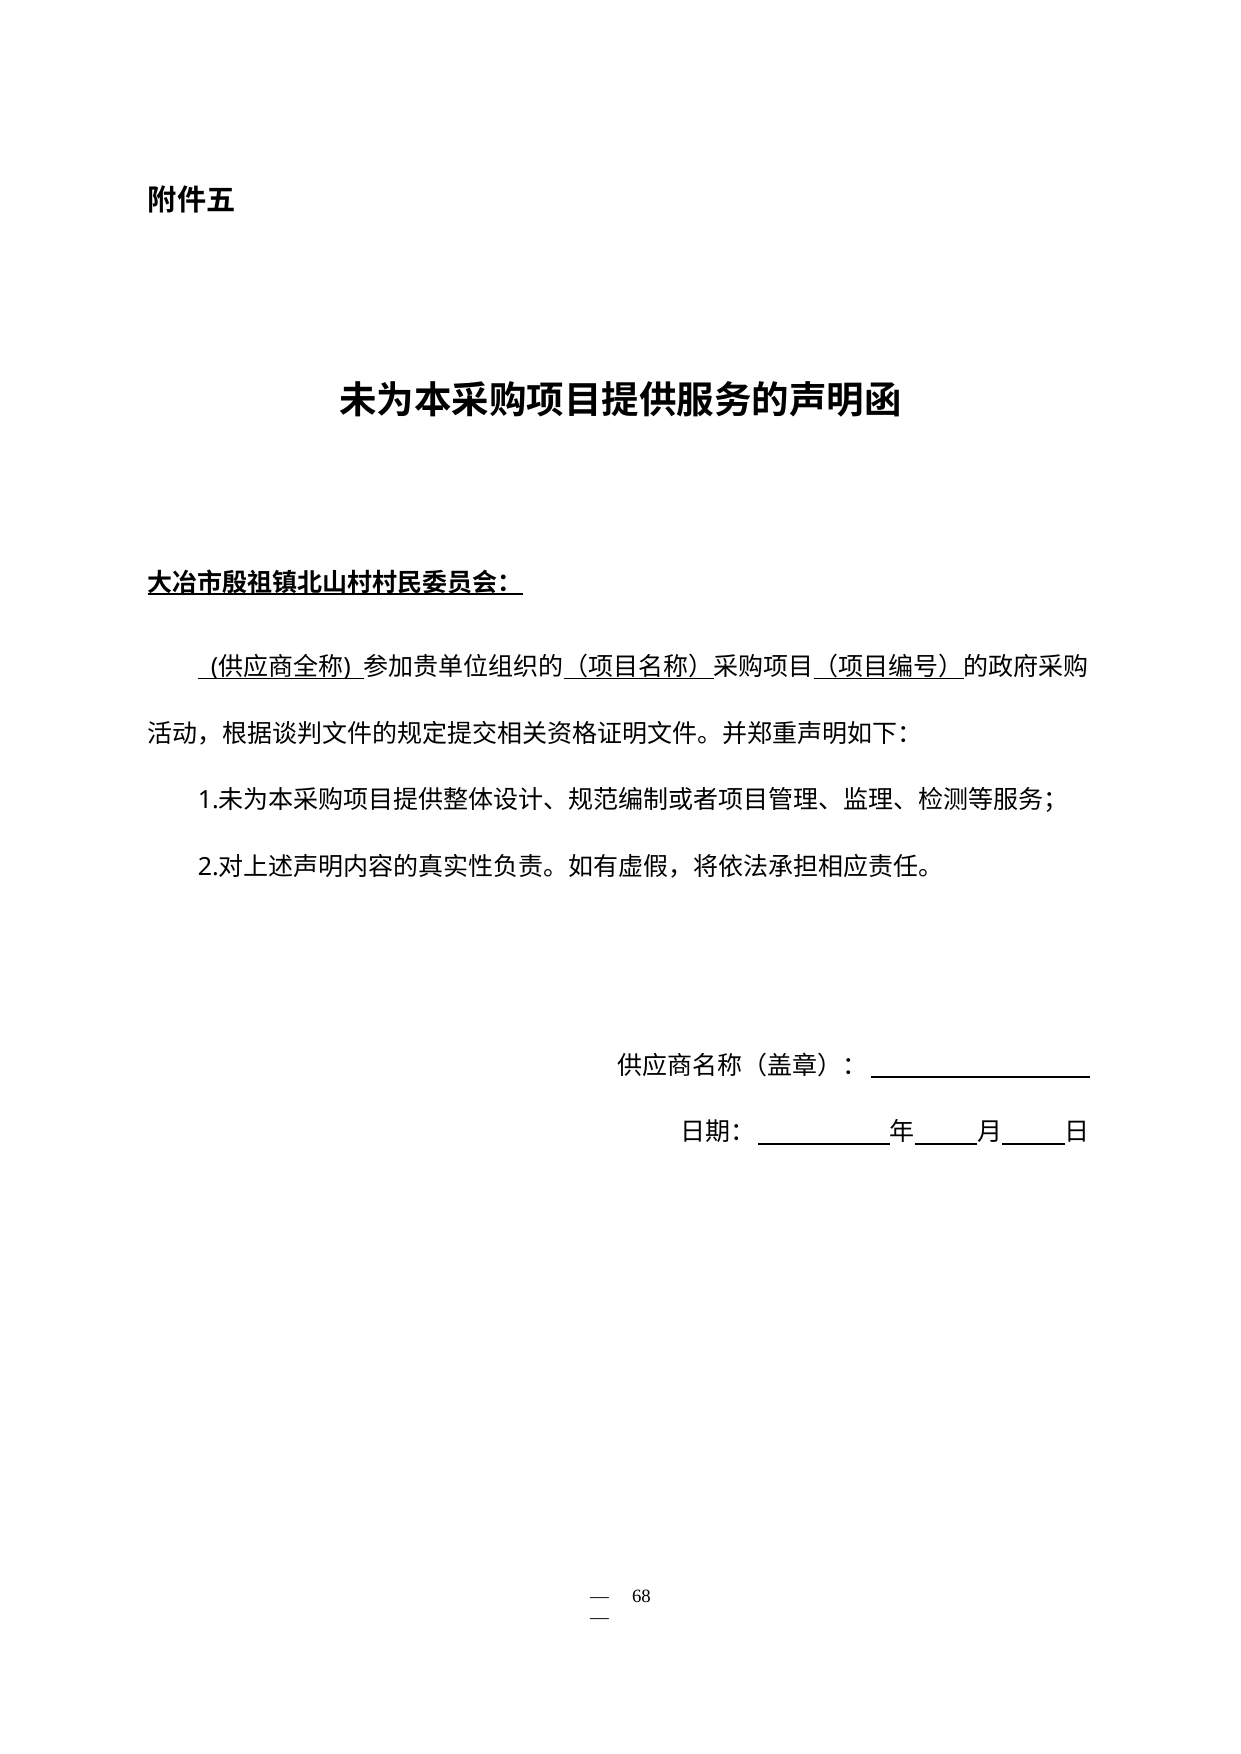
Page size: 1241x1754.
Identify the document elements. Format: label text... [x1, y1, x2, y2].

text 1.未为本采购项目提供整体设计、规范编制或者项目管理、监理、检测等服务； [148, 764, 1089, 831]
text 未为本采购项目提供服务的声明函 [148, 364, 1093, 430]
text (供应商全称) 参加贵单位组织的（项目名称）采购项目（项目编号）的政府采购活动，根据谈判文件的规定提交相关资格证明文件。并郑重声明如下： [148, 631, 1089, 764]
text 供应商名称（盖章）： [151, 1030, 1089, 1097]
text 附件五 [148, 164, 1093, 231]
text 日期： 年 月 日 [151, 1097, 1089, 1163]
text 2.对上述声明内容的真实性负责。如有虚假，将依法承担相应责任。 [148, 831, 1089, 897]
text 大冶市殷祖镇北山村村民委员会： [148, 547, 1089, 613]
